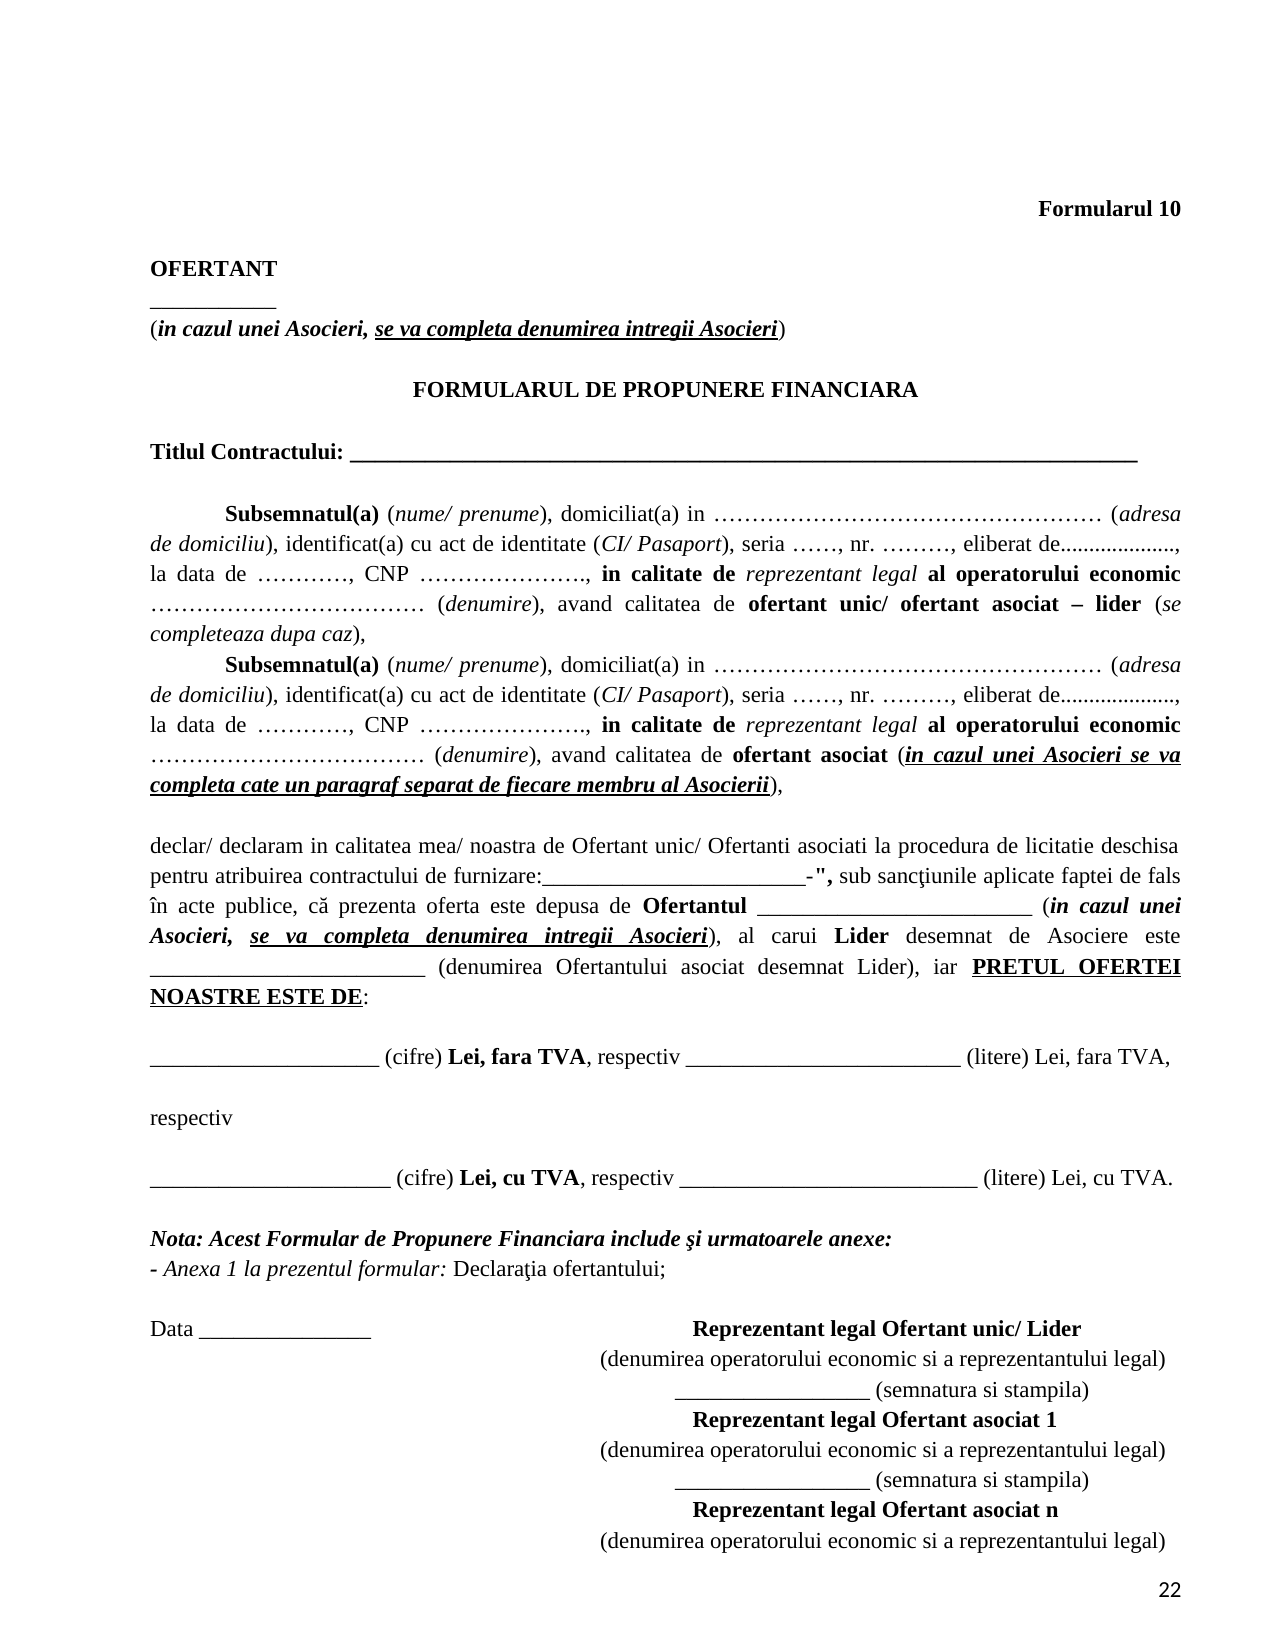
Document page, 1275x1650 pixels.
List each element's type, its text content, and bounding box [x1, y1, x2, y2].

text _____________________ (cifre) Lei, cu TVA, respectiv __________________________ (litere) Lei, cu TVA. [150, 1164, 1181, 1191]
text OFERTANT [150, 255, 1181, 281]
text Reprezentant legal Ofertant asociat n [150, 1496, 1181, 1523]
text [150, 1466, 1181, 1493]
text (denumirea operatorului economic si a reprezentantului legal) [150, 1436, 1181, 1462]
text Nota: Acest Formular de Propunere Financiara include şi urmatoarele anexe: [150, 1224, 1181, 1251]
text ___________ [150, 285, 1181, 312]
text ____________________ (cifre) Lei, fara TVA, respectiv ________________________ (litere) Lei, fara TVA, [150, 1043, 1181, 1070]
text (denumirea operatorului economic si a reprezentantului legal) [150, 1527, 1181, 1553]
text Titlul Contractului: _______________________________________________________________ [150, 436, 1181, 465]
text FORMULARUL DE PROPUNERE FINANCIARA [150, 376, 1181, 402]
text Data _______________ Reprezentant legal Ofertant unic/ Lider [150, 1315, 1181, 1342]
text Subsemnatul(a) (nume/ prenume), domiciliat(a) in …………………………………………… (adresa de domiciliu), identificat(a) cu act de identitate (CI/ Pasaport), seria ……, nr. ………, eliberat de...................., la data de …………, CNP …………………., in calitate de reprezentant legal al operatorului economic ……………………………… (denumire), avand calitatea de ofertant unic/ ofertant asociat – lider (se completeaza dupa caz), [150, 499, 1181, 647]
text _________________ (semnatura si stampila) [150, 1376, 1181, 1402]
text respectiv [150, 1104, 1181, 1130]
text (denumirea operatorului economic si a reprezentantului legal) [150, 1345, 1181, 1372]
text Reprezentant legal Ofertant asociat 1 [150, 1406, 1181, 1432]
text (in cazul unei Asocieri, se va completa denumirea intregii Asocieri) [150, 316, 1181, 342]
text Formularul 10 [150, 195, 1181, 221]
text - Anexa 1 la prezentul formular: Declaraţia ofertantului; [150, 1255, 1181, 1281]
text declar/ declaram in calitatea mea/ noastra de Ofertant unic/ Ofertanti asociati la procedura de licitatie deschisa pentru atribuirea contractului de furnizare:_______________________-", sub sancţiunile aplicate faptei de fals în acte publice, că prezenta oferta este depusa de Ofertantul ________________________ (in cazul unei Asocieri, se va completa denumirea intregii Asocieri), al carui Lider desemnat de Asociere este ________________________ (denumirea Ofertantului asociat desemnat Lider), iar PRETUL OFERTEI NOASTRE ESTE DE: [150, 832, 1181, 1009]
text Subsemnatul(a) (nume/ prenume), domiciliat(a) in …………………………………………… (adresa de domiciliu), identificat(a) cu act de identitate (CI/ Pasaport), seria ……, nr. ………, eliberat de...................., la data de …………, CNP …………………., in calitate de reprezentant legal al operatorului economic ……………………………… (denumire), avand calitatea de ofertant asociat (in cazul unei Asocieri se va completa cate un paragraf separat de fiecare membru al Asocierii), [150, 651, 1181, 798]
